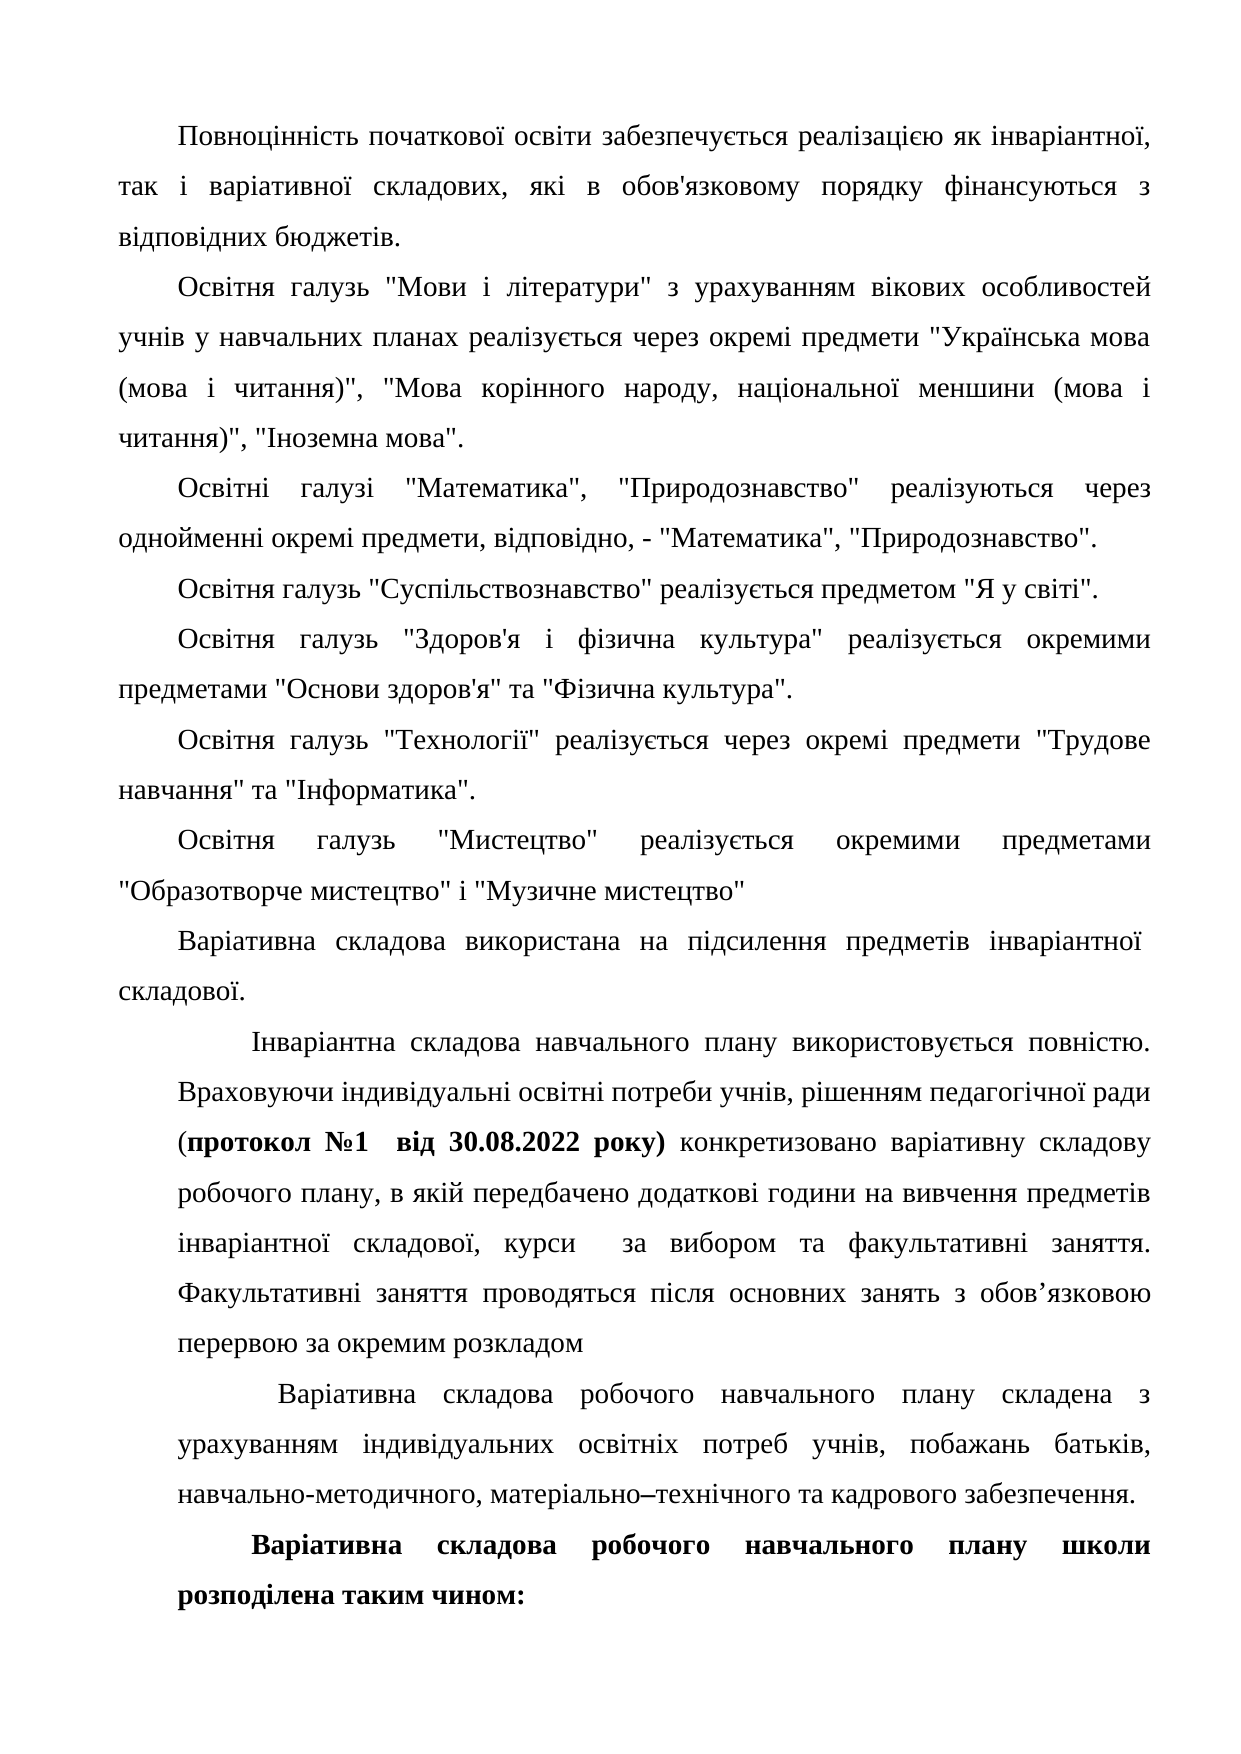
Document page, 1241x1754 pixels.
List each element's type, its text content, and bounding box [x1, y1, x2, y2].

text Освітня галузь "Здоров'я і фізична культура" реалізується окремими предметами "Основи здоров'я" та "Фізична культура". [118, 621, 1152, 705]
text Освітня галузь "Мистецтво" реалізується окремими предметами "Образотворче мистецтво" і "Музичне мистецтво" [118, 822, 1152, 906]
text Інваріантна складова навчального плану використовується повністю. Враховуючи індивідуальні освітні потреби учнів, рішенням педагогічної ради (протокол №1 від 30.08.2022 року) конкретизовано варіативну складову робочого плану, в якій передбачено додаткові години на вивчення предметів інваріантної складової, курси за вибором та факультативні заняття. Факультативні заняття проводяться після основних занять з обов’язковою перервою за окремим розкладом [177, 1024, 1152, 1359]
text Повноцінність початкової освіти забезпечується реалізацією як інваріантної, так і варіативної складових, які в обов'язковому порядку фінансуються з відповідних бюджетів. [118, 118, 1152, 252]
text Освітня галузь "Суспільствознавство" реалізується предметом "Я у світі". [118, 571, 1152, 604]
text Варіативна складова робочого навчального плану школи розподілена таким чином: [177, 1527, 1152, 1611]
text Освітні галузі "Математика", "Природознавство" реалізуються через однойменні окремі предмети, відповідно, - "Математика", "Природознавство". [118, 470, 1152, 554]
text Варіативна складова використана на підсилення предметів інваріантної складової. [118, 923, 1143, 1007]
text Освітня галузь "Технології" реалізується через окремі предмети "Трудове навчання" та "Інформатика". [118, 722, 1152, 806]
text Освітня галузь "Мови і літератури" з урахуванням вікових особливостей учнів у навчальних планах реалізується через окремі предмети "Українська мова (мова і читання)", "Мова корінного народу, національної меншини (мова і читання)", "Іноземна мова". [118, 269, 1152, 453]
text Варіативна складова робочого навчального плану складена з урахуванням індивідуальних освітніх потреб учнів, побажань батьків, навчально-методичного, матеріально–технічного та кадрового забезпечення. [177, 1376, 1152, 1510]
